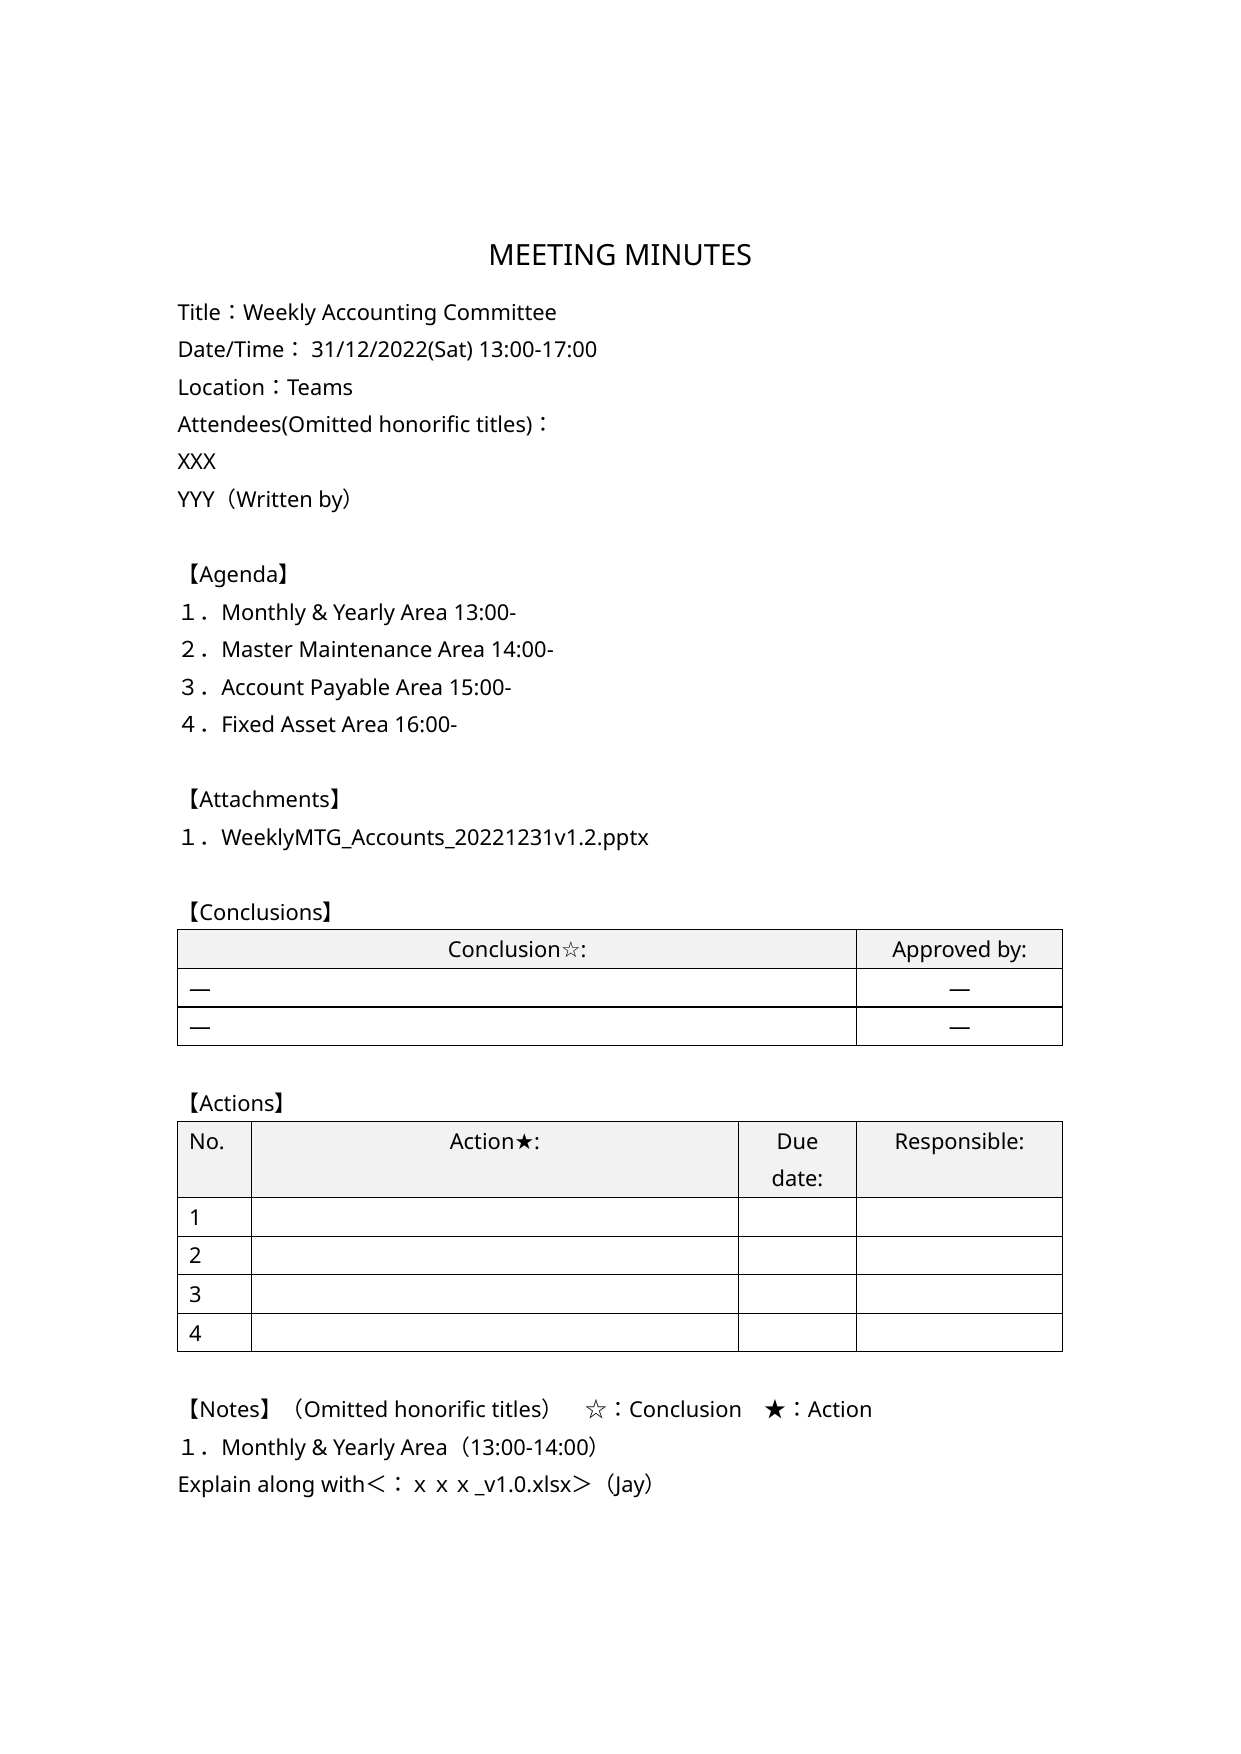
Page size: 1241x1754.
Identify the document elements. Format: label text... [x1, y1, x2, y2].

text ３．Account Payable Area 15:00- [177, 667, 1063, 704]
text ４．Fixed Asset Area 16:00- [177, 704, 1063, 742]
table_cell [252, 1198, 738, 1236]
table_header Due date: [739, 1122, 856, 1197]
table_cell [252, 1314, 738, 1351]
text XXX [177, 442, 1063, 479]
text 【Notes】（Omitted honorific titles） ☆：Conclusion ★：Action [177, 1390, 1063, 1427]
table_cell [739, 1237, 856, 1274]
table_cell 1 [178, 1198, 251, 1236]
text 【Actions】 [177, 1083, 1063, 1121]
text １．WeeklyMTG_Accounts_20221231v1.2.pptx [177, 817, 1063, 854]
table_cell [857, 1314, 1062, 1351]
table_cell [857, 1237, 1062, 1274]
table_cell [857, 1198, 1062, 1236]
table_header Responsible: [857, 1122, 1062, 1197]
table_cell 3 [178, 1275, 251, 1313]
text 【Conclusions】 [177, 892, 1063, 929]
table_cell [739, 1198, 856, 1236]
table_cell ― [857, 969, 1062, 1006]
table_header Conclusion☆: [178, 930, 856, 968]
table_cell ― [178, 969, 856, 1006]
text Attendees(Omitted honorific titles)： [177, 404, 1063, 442]
text Date/Time： 31/12/2022(Sat) 13:00-17:00 [177, 329, 1063, 367]
table_header Action★: [252, 1122, 738, 1197]
table_cell 4 [178, 1314, 251, 1351]
table_cell [739, 1275, 856, 1313]
text １．Monthly & Yearly Area 13:00- [177, 592, 1063, 629]
table_cell [739, 1314, 856, 1351]
table_cell ― [178, 1008, 856, 1045]
table_cell [252, 1275, 738, 1313]
text 【Agenda】 [177, 554, 1063, 592]
text 【Attachments】 [177, 779, 1063, 817]
table_cell ― [857, 1008, 1062, 1045]
table_header No. [178, 1122, 251, 1197]
text ２．Master Maintenance Area 14:00- [177, 629, 1063, 667]
table_cell 2 [178, 1237, 251, 1274]
text １．Monthly & Yearly Area（13:00-14:00） [177, 1427, 1063, 1465]
text Title：Weekly Accounting Committee [177, 292, 1063, 329]
table_cell [252, 1237, 738, 1274]
text MEETING MINUTES [177, 217, 1063, 292]
text Explain along with＜：ｘｘｘ_v1.0.xlsx＞（Jay） [177, 1465, 1063, 1502]
text Location：Teams [177, 367, 1063, 404]
table_cell [857, 1275, 1062, 1313]
text YYY（Written by） [177, 479, 1063, 517]
table_header Approved by: [857, 930, 1062, 968]
